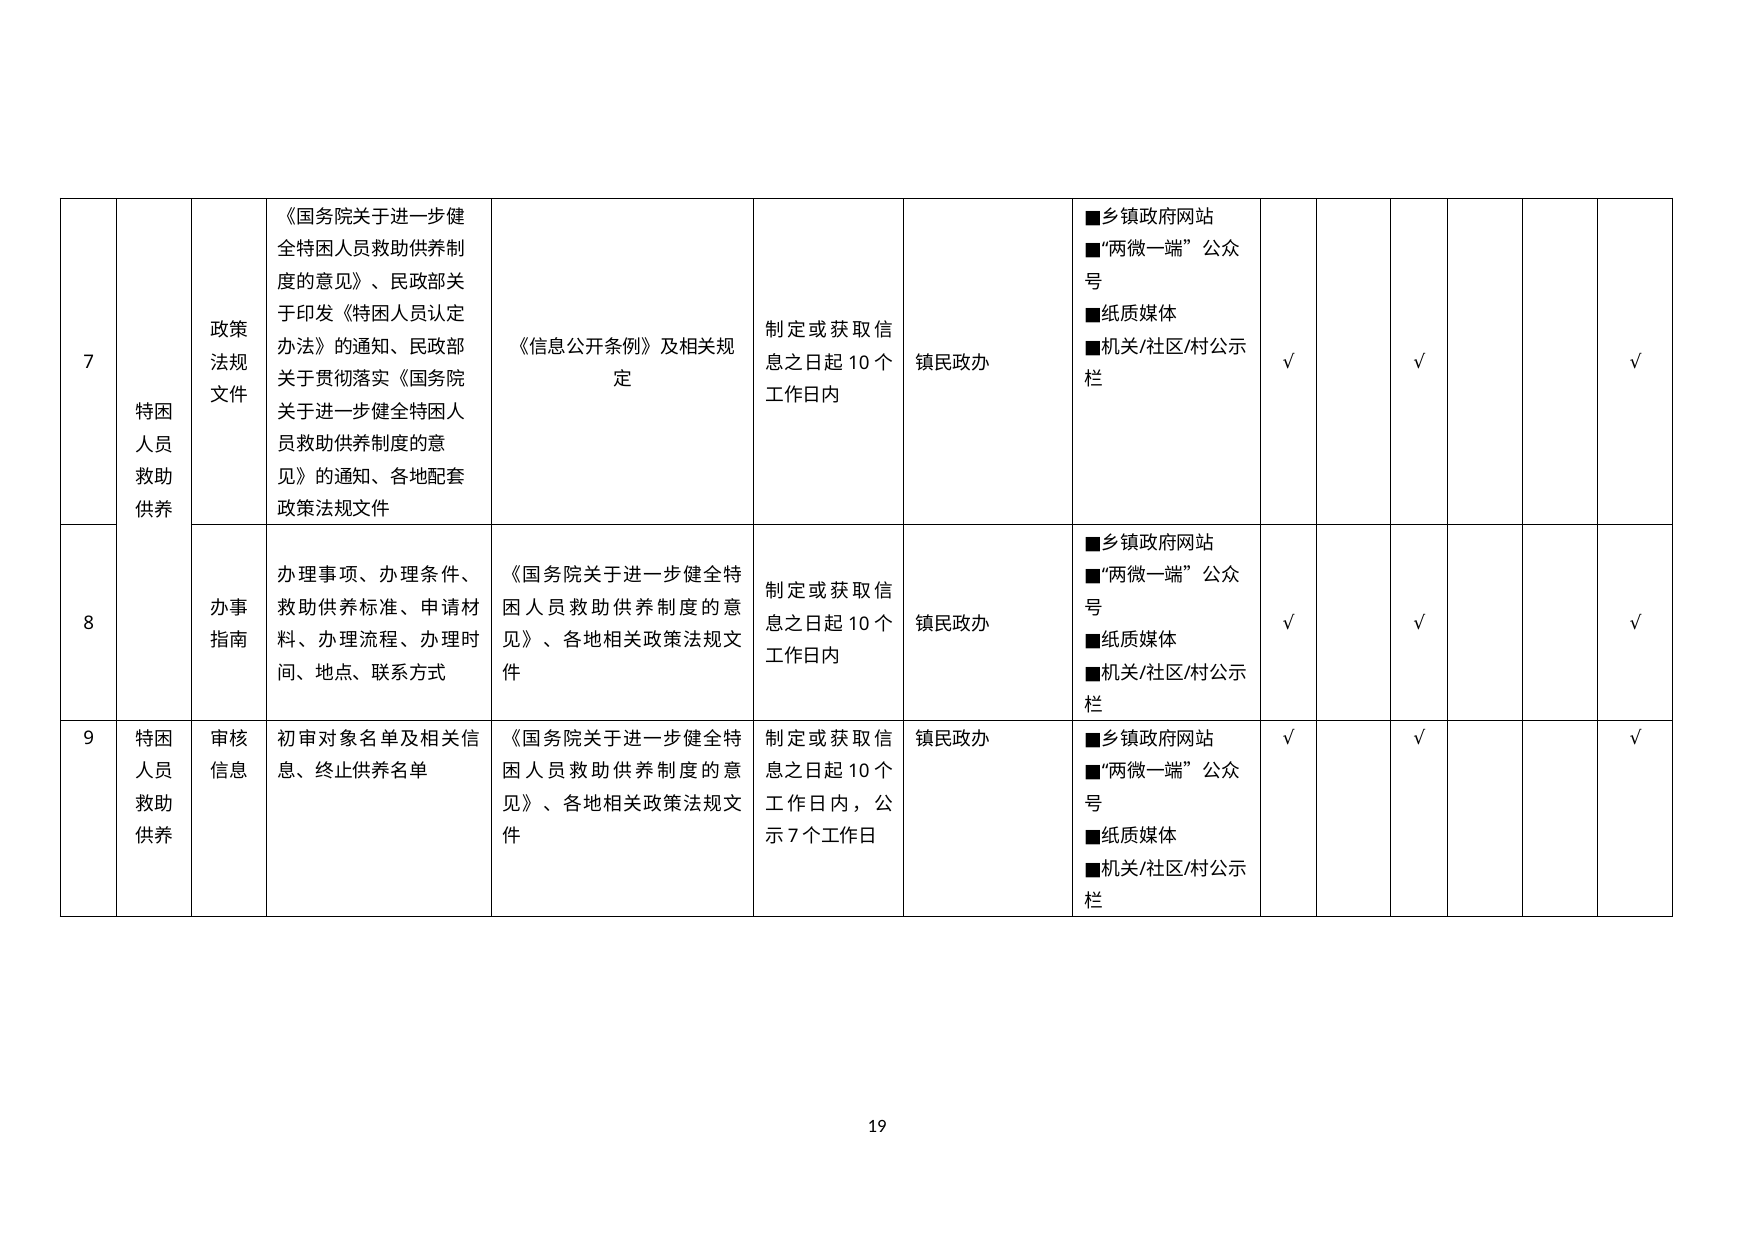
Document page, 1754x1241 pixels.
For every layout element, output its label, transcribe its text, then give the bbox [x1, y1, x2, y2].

table_cell √ [1261, 525, 1316, 720]
table_cell 制定或获取信息之日起10个工作日内 [754, 199, 903, 524]
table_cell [492, 721, 753, 916]
table_cell 特困人员救助供养 [117, 721, 191, 916]
table_cell √ [1391, 199, 1447, 524]
table_cell 制定或获取信息之日起10个工作日内 [754, 525, 903, 720]
table_cell 办理事项、办理条件、救助供养标准、申请材料、办理流程、办理时间、地点、联系方式 [267, 525, 491, 720]
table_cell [1073, 721, 1260, 916]
table_cell 8 [61, 525, 116, 720]
table_cell 9 [61, 721, 116, 916]
table_cell [1523, 199, 1597, 524]
table_cell 镇民政办 [904, 525, 1072, 720]
table_cell [1317, 721, 1390, 916]
table_cell √ [1261, 199, 1316, 524]
table_cell 初审对象名单及相关信息、终止供养名单 [267, 721, 491, 916]
table_cell 镇民政办 [904, 199, 1072, 524]
table_cell 政策 法规 文件 [192, 199, 266, 524]
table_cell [1073, 199, 1260, 524]
table_cell √ [1391, 721, 1447, 916]
table_cell √ [1598, 721, 1672, 916]
table_cell [1317, 525, 1390, 720]
table_cell 镇民政办 [904, 721, 1072, 916]
table_cell 《国务院关于进一步健全特困人员救助供养制度的意见》、各地相关政策法规文件 [492, 525, 753, 720]
table_cell [1523, 721, 1597, 916]
table_cell √ [1598, 199, 1672, 524]
table_cell ■乡镇政府网站 ■“两微一端”公众号 ■纸质媒体 ■机关/社区/村公示栏 [1073, 525, 1260, 720]
table_cell 《国务院关于进一步健全特困人员救助供养制度的意见》、民政部关于印发《特困人员认定办法》的通知、民政部关于贯彻落实《国务院关于进一步健全特困人员救助供养制度的意见》的通知、各地配套政策法规文件 [267, 199, 491, 524]
table_cell 办事 指南 [192, 525, 266, 720]
table_cell 特困人员救助供养 [117, 199, 191, 720]
table_cell [1448, 525, 1522, 720]
table_cell 7 [61, 199, 116, 524]
table_cell √ [1391, 525, 1447, 720]
table_cell √ [1598, 525, 1672, 720]
table_cell 制定或获取信息之日起10个工作日内，公示7个工作日 [754, 721, 903, 916]
table_cell 《信息公开条例》及相关规定 [492, 199, 753, 524]
table_cell [1448, 199, 1522, 524]
table_cell [1523, 525, 1597, 720]
table_cell √ [1261, 721, 1316, 916]
table_cell [1448, 721, 1522, 916]
table_cell 审核 信息 [192, 721, 266, 916]
table_cell [1317, 199, 1390, 524]
